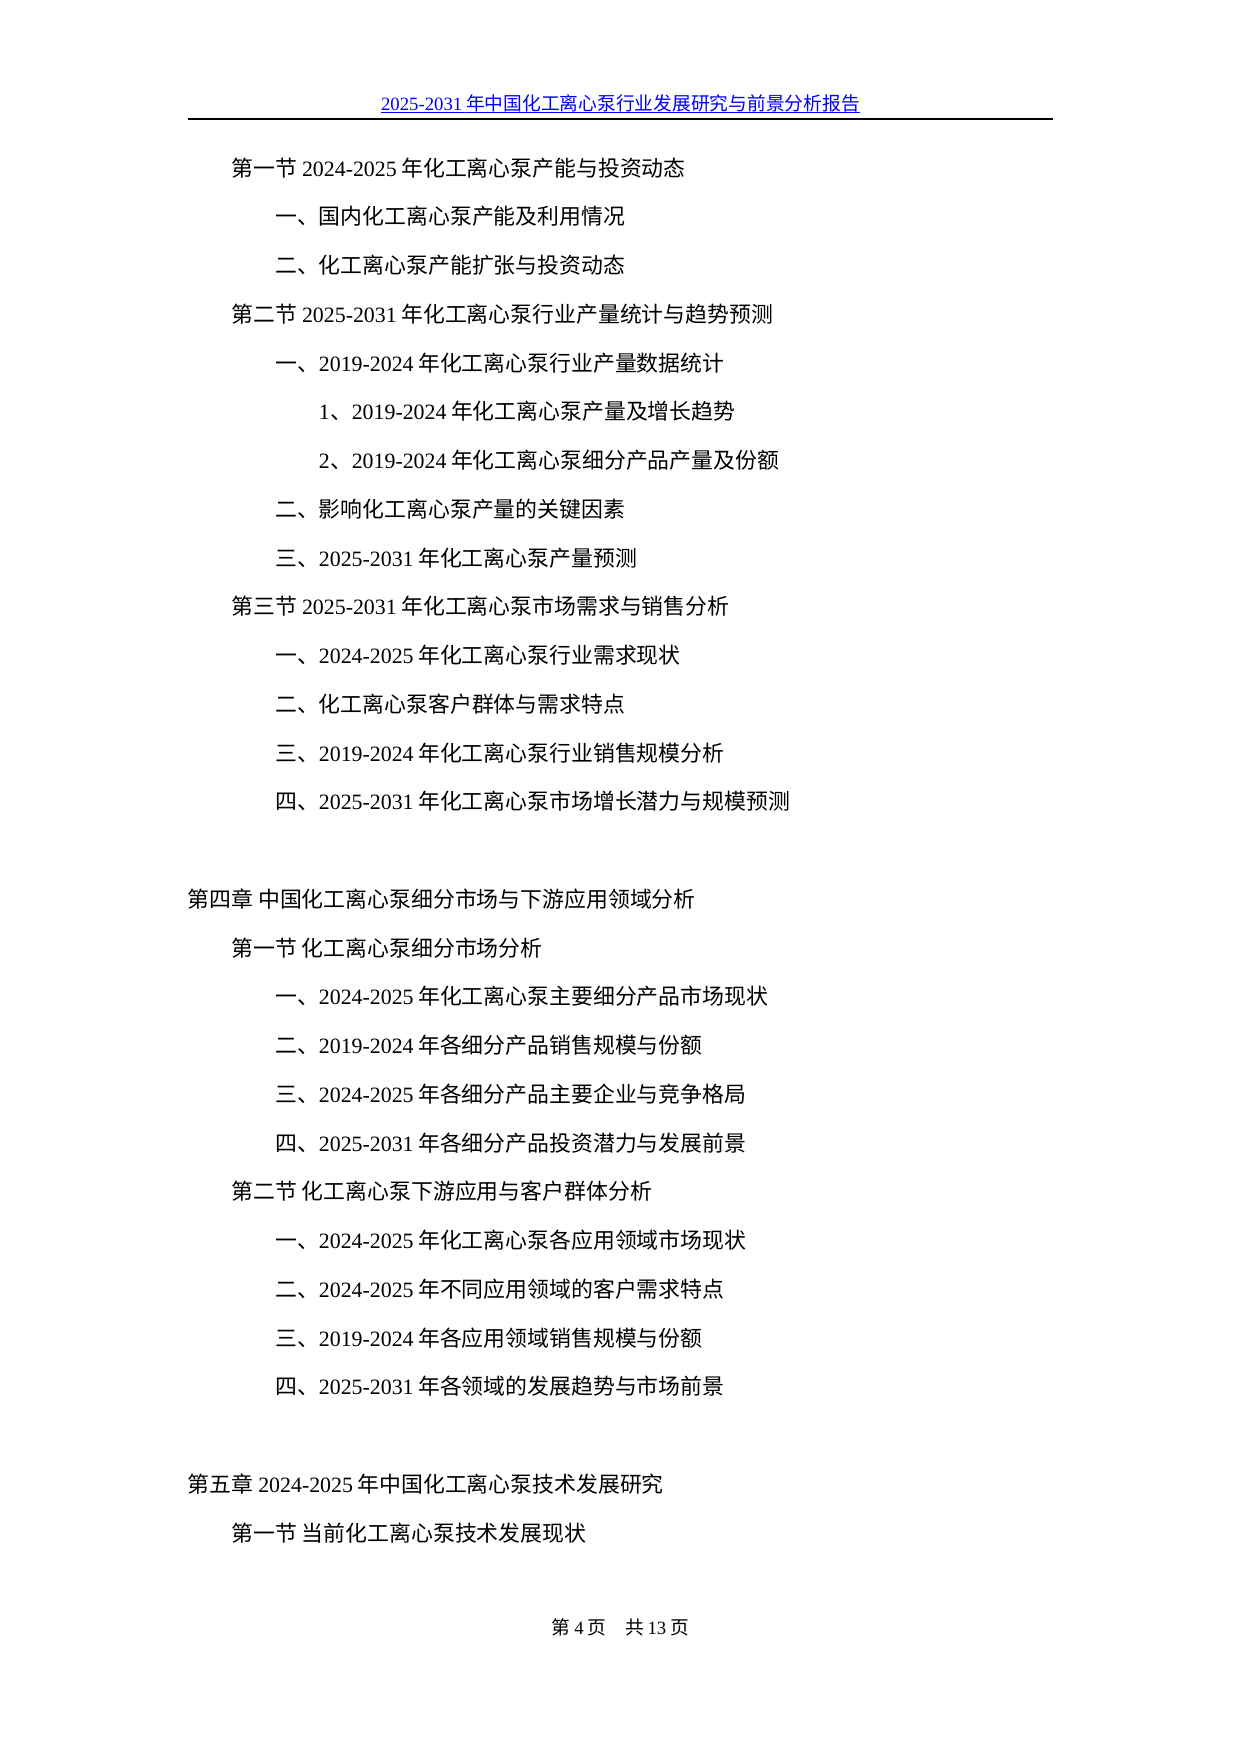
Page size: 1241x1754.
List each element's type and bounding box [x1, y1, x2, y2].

text [187, 150, 1053, 1548]
